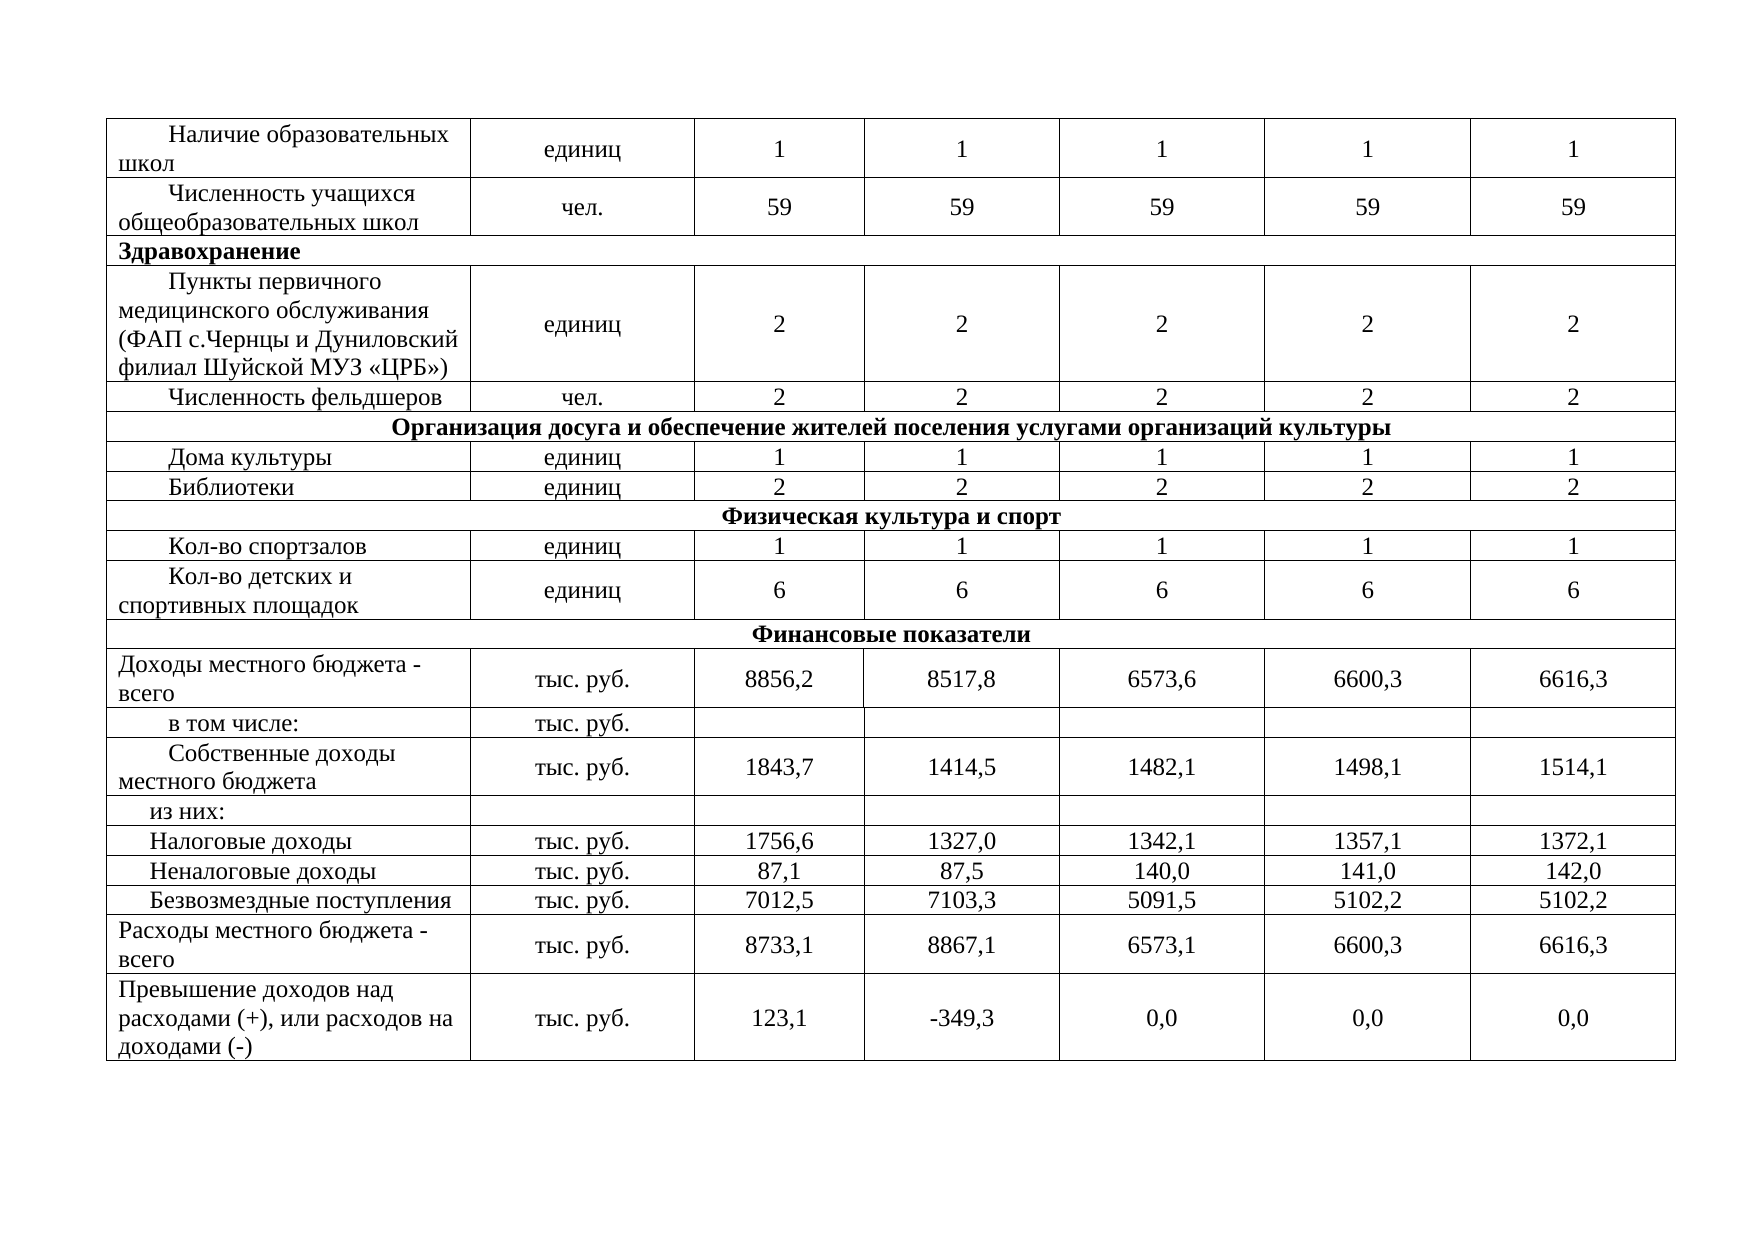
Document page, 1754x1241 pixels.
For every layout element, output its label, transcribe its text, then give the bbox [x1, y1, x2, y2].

table_cell Собственные доходы местного бюджета [107, 738, 470, 795]
table_cell 87,5 [865, 856, 1059, 884]
table_cell чел. [471, 178, 694, 235]
table_cell 6 [695, 561, 864, 618]
table_cell тыс. руб. [471, 856, 694, 884]
table_cell Здравохранение [107, 236, 1675, 265]
table_cell 8856,2 [695, 649, 863, 707]
table_cell 59 [865, 178, 1059, 235]
table_cell 2 [1471, 382, 1675, 411]
table_cell [865, 708, 1059, 737]
table_cell Расходы местного бюджета - всего [107, 915, 470, 973]
table_cell [695, 796, 864, 825]
table_cell 1514,1 [1471, 738, 1675, 795]
table_cell 6 [1265, 561, 1470, 618]
table_cell 2 [1060, 266, 1264, 381]
table_cell Кол-во детских и спортивных площадок [107, 561, 470, 618]
table_cell 59 [695, 178, 864, 235]
table_cell 142,0 [1471, 856, 1675, 884]
table_cell Физическая культура и спорт [107, 501, 1675, 530]
table_cell Неналоговые доходы [107, 856, 470, 884]
table_cell Наличие образовательных школ [107, 119, 470, 177]
table_cell 2 [1265, 382, 1470, 411]
table_cell тыс. руб. [471, 915, 694, 973]
table_cell единиц [471, 472, 694, 500]
table_cell 0,0 [1265, 974, 1470, 1060]
table_cell 7012,5 [695, 886, 864, 914]
table_cell тыс. руб. [471, 974, 694, 1060]
table_cell 2 [1265, 266, 1470, 381]
table_cell тыс. руб. [471, 886, 694, 914]
table_cell 1372,1 [1471, 826, 1675, 855]
table_cell 1 [1060, 531, 1264, 560]
table_cell 1 [1060, 119, 1264, 177]
table_cell [695, 708, 864, 737]
table_cell чел. [471, 382, 694, 411]
table_cell 1 [1471, 531, 1675, 560]
table_cell Численность фельдшеров [107, 382, 470, 411]
table_cell 1 [695, 119, 864, 177]
table_cell 7103,3 [865, 886, 1059, 914]
table_cell 5102,2 [1265, 886, 1470, 914]
table_cell 1 [865, 442, 1059, 471]
table_cell 1327,0 [865, 826, 1059, 855]
table_cell 0,0 [1060, 974, 1264, 1060]
table_cell из них: [107, 796, 470, 825]
table_cell 1357,1 [1265, 826, 1470, 855]
table_cell 2 [865, 382, 1059, 411]
table_cell 2 [1265, 472, 1470, 500]
table_cell 6600,3 [1265, 915, 1470, 973]
table_cell 6573,1 [1060, 915, 1264, 973]
table_cell в том числе: [107, 708, 470, 737]
table_cell Доходы местного бюджета - всего [107, 649, 470, 707]
table_cell 6 [1060, 561, 1264, 618]
table_cell 2 [1471, 266, 1675, 381]
table_cell 123,1 [695, 974, 864, 1060]
table_cell Библиотеки [107, 472, 470, 500]
table_cell Кол-во спортзалов [107, 531, 470, 560]
table_cell 6573,6 [1060, 649, 1264, 707]
table_cell Пункты первичного медицинского обслуживания (ФАП с.Чернцы и Дуниловский филиал Шуйской МУЗ «ЦРБ») [107, 266, 470, 381]
table_cell тыс. руб. [471, 738, 694, 795]
table_cell 5102,2 [1471, 886, 1675, 914]
table_cell единиц [471, 442, 694, 471]
table_cell Безвозмездные поступления [107, 886, 470, 914]
table_cell [1060, 708, 1264, 737]
table_cell 2 [1060, 382, 1264, 411]
table_cell Дома культуры [107, 442, 470, 471]
table_cell 1342,1 [1060, 826, 1264, 855]
table_cell 1 [865, 531, 1059, 560]
table_cell 5091,5 [1060, 886, 1264, 914]
table_cell 2 [695, 382, 864, 411]
table_cell 59 [1265, 178, 1470, 235]
table_cell единиц [471, 561, 694, 618]
table_cell 2 [1060, 472, 1264, 500]
table_cell 2 [865, 266, 1059, 381]
table_cell единиц [471, 266, 694, 381]
table_cell тыс. руб. [471, 708, 694, 737]
table_cell Превышение доходов над расходами (+), или расходов на доходами (-) [107, 974, 470, 1060]
table_cell 1498,1 [1265, 738, 1470, 795]
table_cell 140,0 [1060, 856, 1264, 884]
table_cell единиц [471, 531, 694, 560]
table_cell 6 [1471, 561, 1675, 618]
table_cell 1 [1471, 119, 1675, 177]
table_cell [865, 796, 1059, 825]
table_cell 1756,6 [695, 826, 864, 855]
table_cell 2 [695, 472, 864, 500]
table_cell 6 [865, 561, 1059, 618]
table_cell 141,0 [1265, 856, 1470, 884]
table_cell [1265, 796, 1470, 825]
table_cell 1 [695, 442, 864, 471]
table_cell [1471, 708, 1675, 737]
table_cell 1414,5 [865, 738, 1059, 795]
table_cell Налоговые доходы [107, 826, 470, 855]
table_cell Численность учащихся общеобразовательных школ [107, 178, 470, 235]
table_cell 1482,1 [1060, 738, 1264, 795]
table_cell 2 [865, 472, 1059, 500]
table_cell 6616,3 [1471, 915, 1675, 973]
table_cell тыс. руб. [471, 826, 694, 855]
table_cell 8517,8 [864, 649, 1059, 707]
table_cell [1265, 708, 1470, 737]
table_cell 8733,1 [695, 915, 864, 973]
table_cell [1471, 796, 1675, 825]
table_cell 1 [1471, 442, 1675, 471]
table_cell 8867,1 [865, 915, 1059, 973]
table_cell 1843,7 [695, 738, 864, 795]
table_cell [471, 796, 694, 825]
table_cell 1 [1265, 119, 1470, 177]
table_cell 6616,3 [1471, 649, 1675, 707]
table_cell -349,3 [865, 974, 1059, 1060]
table_cell тыс. руб. [471, 649, 694, 707]
table_cell [1060, 796, 1264, 825]
table_cell 59 [1471, 178, 1675, 235]
table_cell 1 [1265, 531, 1470, 560]
table_cell 1 [695, 531, 864, 560]
table_cell единиц [471, 119, 694, 177]
table_cell 87,1 [695, 856, 864, 884]
table_cell 0,0 [1471, 974, 1675, 1060]
table_cell 1 [1060, 442, 1264, 471]
table_cell Организация досуга и обеспечение жителей поселения услугами организаций культуры [107, 412, 1675, 441]
table_cell 1 [1265, 442, 1470, 471]
table_cell Финансовые показатели [107, 620, 1675, 648]
table_cell 6600,3 [1265, 649, 1470, 707]
table_cell 2 [695, 266, 864, 381]
table_cell 1 [865, 119, 1059, 177]
table_cell 2 [1471, 472, 1675, 500]
table_cell 59 [1060, 178, 1264, 235]
